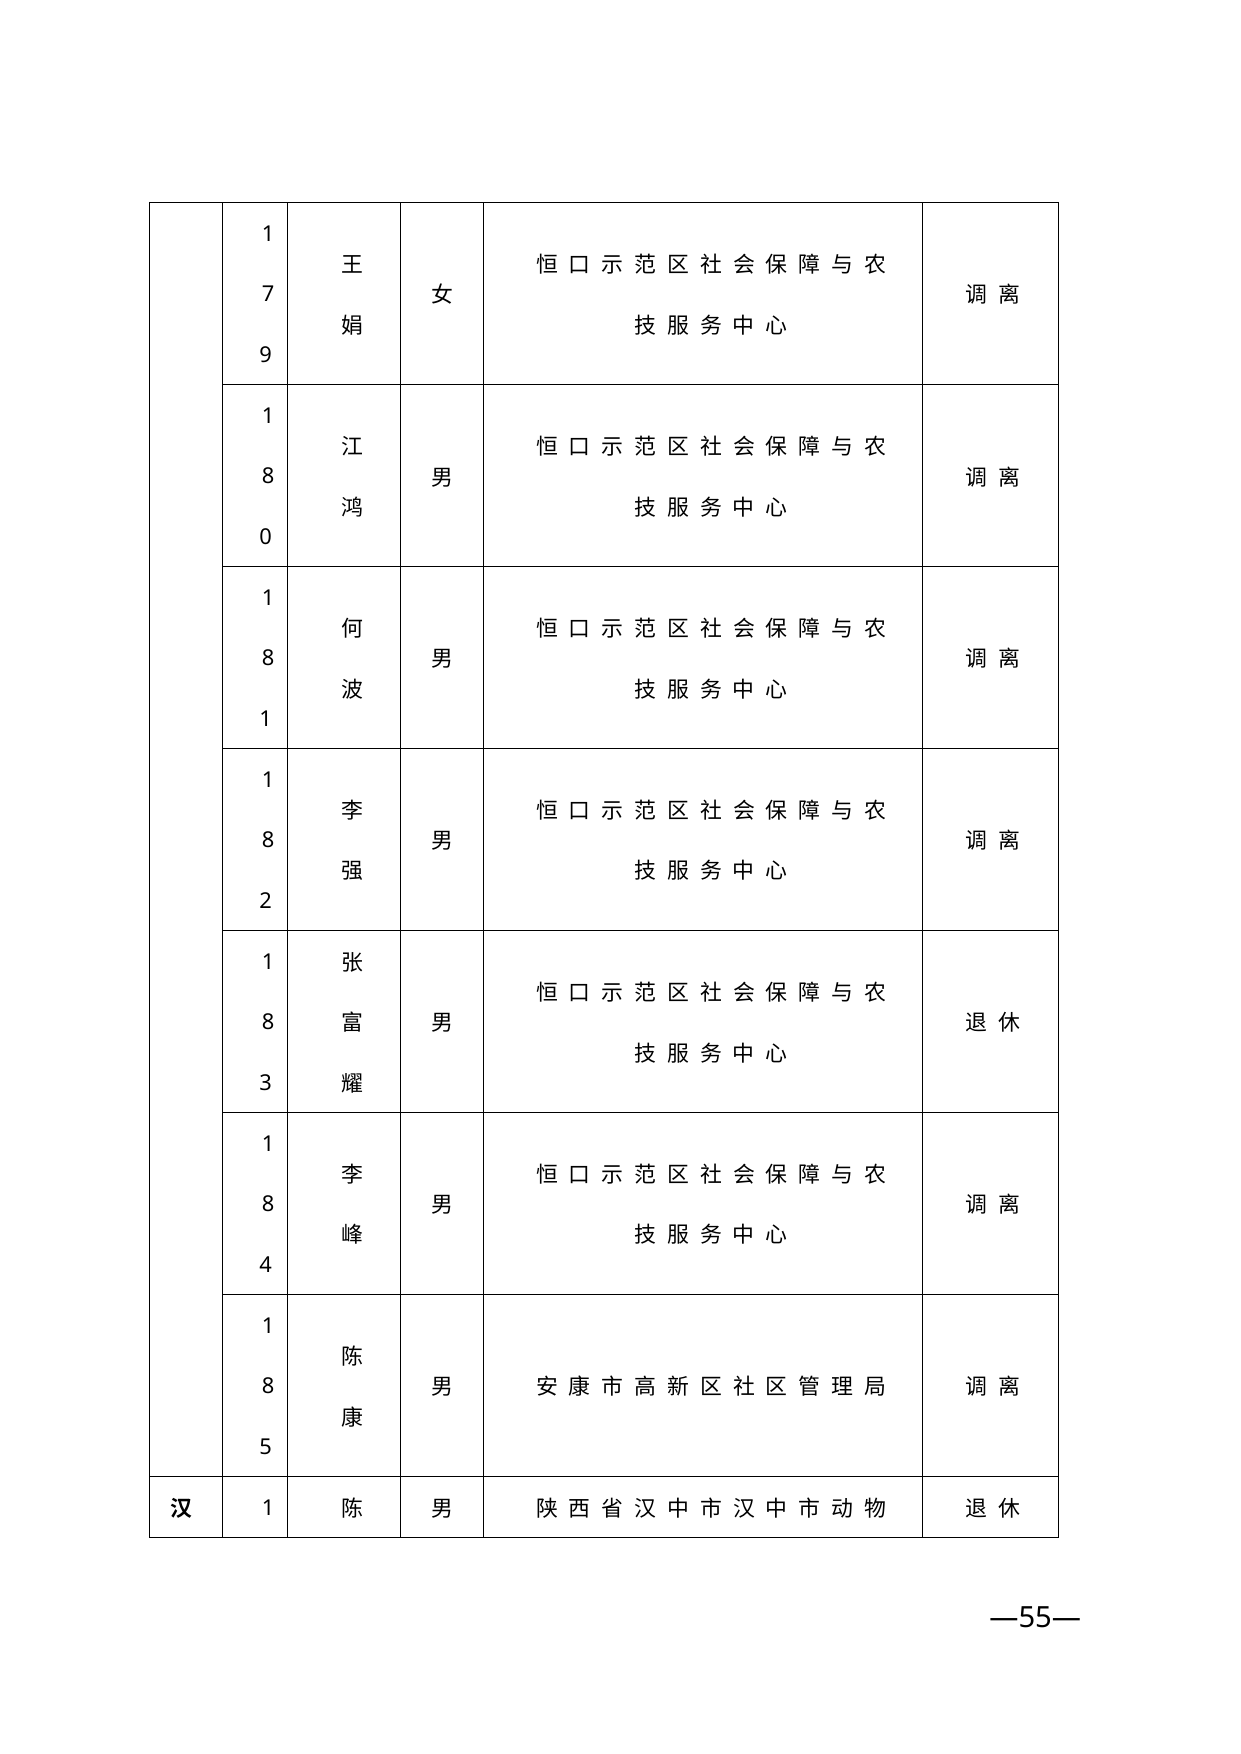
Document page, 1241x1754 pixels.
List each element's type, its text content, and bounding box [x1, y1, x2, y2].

table_cell 186 [223, 1477, 287, 1537]
table_cell 调离 [923, 749, 1058, 930]
table_cell 汉中 [150, 1477, 222, 1537]
table_cell 王 娟 [288, 203, 400, 384]
table_cell 退休 [923, 1477, 1058, 1537]
table_cell 恒口示范区社会保障与农技服务中心 [484, 567, 922, 748]
table_cell 183 [223, 931, 287, 1112]
table_cell 陕西省汉中市汉中市动物卫生监督所 [484, 1477, 922, 1537]
table_cell 退休 [923, 931, 1058, 1112]
table_cell 陈 勇 [288, 1477, 400, 1537]
table_cell 女 [401, 203, 483, 384]
table_cell 182 [223, 749, 287, 930]
table_cell 陈 康 [288, 1295, 400, 1476]
table_cell 男 [401, 931, 483, 1112]
table_cell 男 [401, 1113, 483, 1294]
table_cell 179 [223, 203, 287, 384]
table_cell 李 强 [288, 749, 400, 930]
table_cell 安康市高新区社区管理局 [484, 1295, 922, 1476]
table_cell 恒口示范区社会保障与农技服务中心 [484, 1113, 922, 1294]
table_cell 何 波 [288, 567, 400, 748]
table_cell 男 [401, 749, 483, 930]
table_cell 恒口示范区社会保障与农技服务中心 [484, 203, 922, 384]
table_cell 男 [401, 1295, 483, 1476]
table_cell 男 [401, 1477, 483, 1537]
table_cell 李 峰 [288, 1113, 400, 1294]
table_cell 调离 [923, 567, 1058, 748]
table_cell 张富耀 [288, 931, 400, 1112]
table_cell 180 [223, 385, 287, 566]
table_cell 调离 [923, 1295, 1058, 1476]
table_cell 男 [401, 567, 483, 748]
table_cell 184 [223, 1113, 287, 1294]
table_cell 男 [401, 385, 483, 566]
table_cell 181 [223, 567, 287, 748]
table_cell 调离 [923, 1113, 1058, 1294]
table_cell 恒口示范区社会保障与农技服务中心 [484, 931, 922, 1112]
table_cell 调离 [923, 385, 1058, 566]
table_cell 185 [223, 1295, 287, 1476]
table_cell 调离 [923, 203, 1058, 384]
table_cell 恒口示范区社会保障与农技服务中心 [484, 749, 922, 930]
table_cell 恒口示范区社会保障与农技服务中心 [484, 385, 922, 566]
table_cell 江 鸿 [288, 385, 400, 566]
